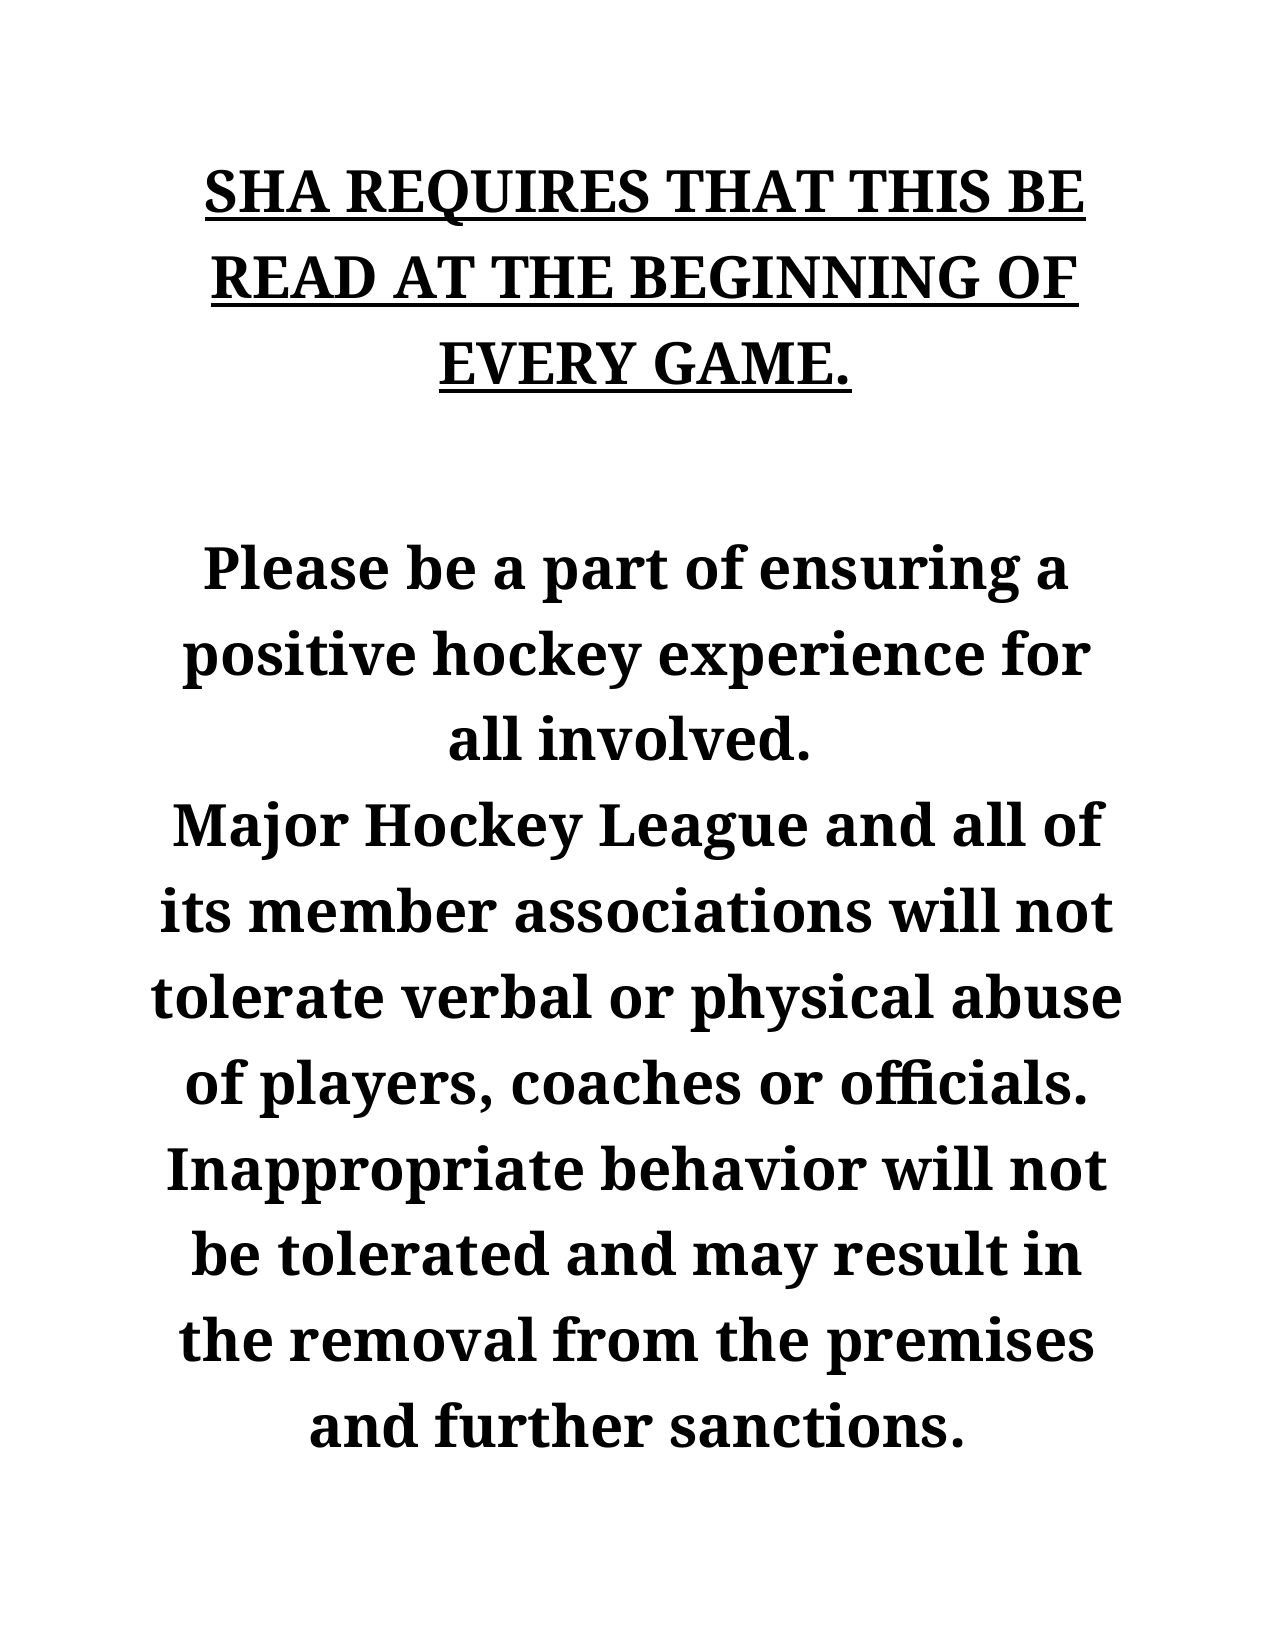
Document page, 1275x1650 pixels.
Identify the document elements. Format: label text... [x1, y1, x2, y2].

text Please be a part of ensuring a positive hockey experience for all involved. Major Hockey League and all of its member associations will not tolerate verbal or physical abuse of players, coaches or officials. Inappropriate behavior will not be tolerated and may result in the removal from the premises and further sanctions. [150, 527, 1125, 1464]
list SHA REQUIRES THAT THIS BE READ AT THE BEGINNING OF EVERY GAME. [165, 150, 1125, 401]
